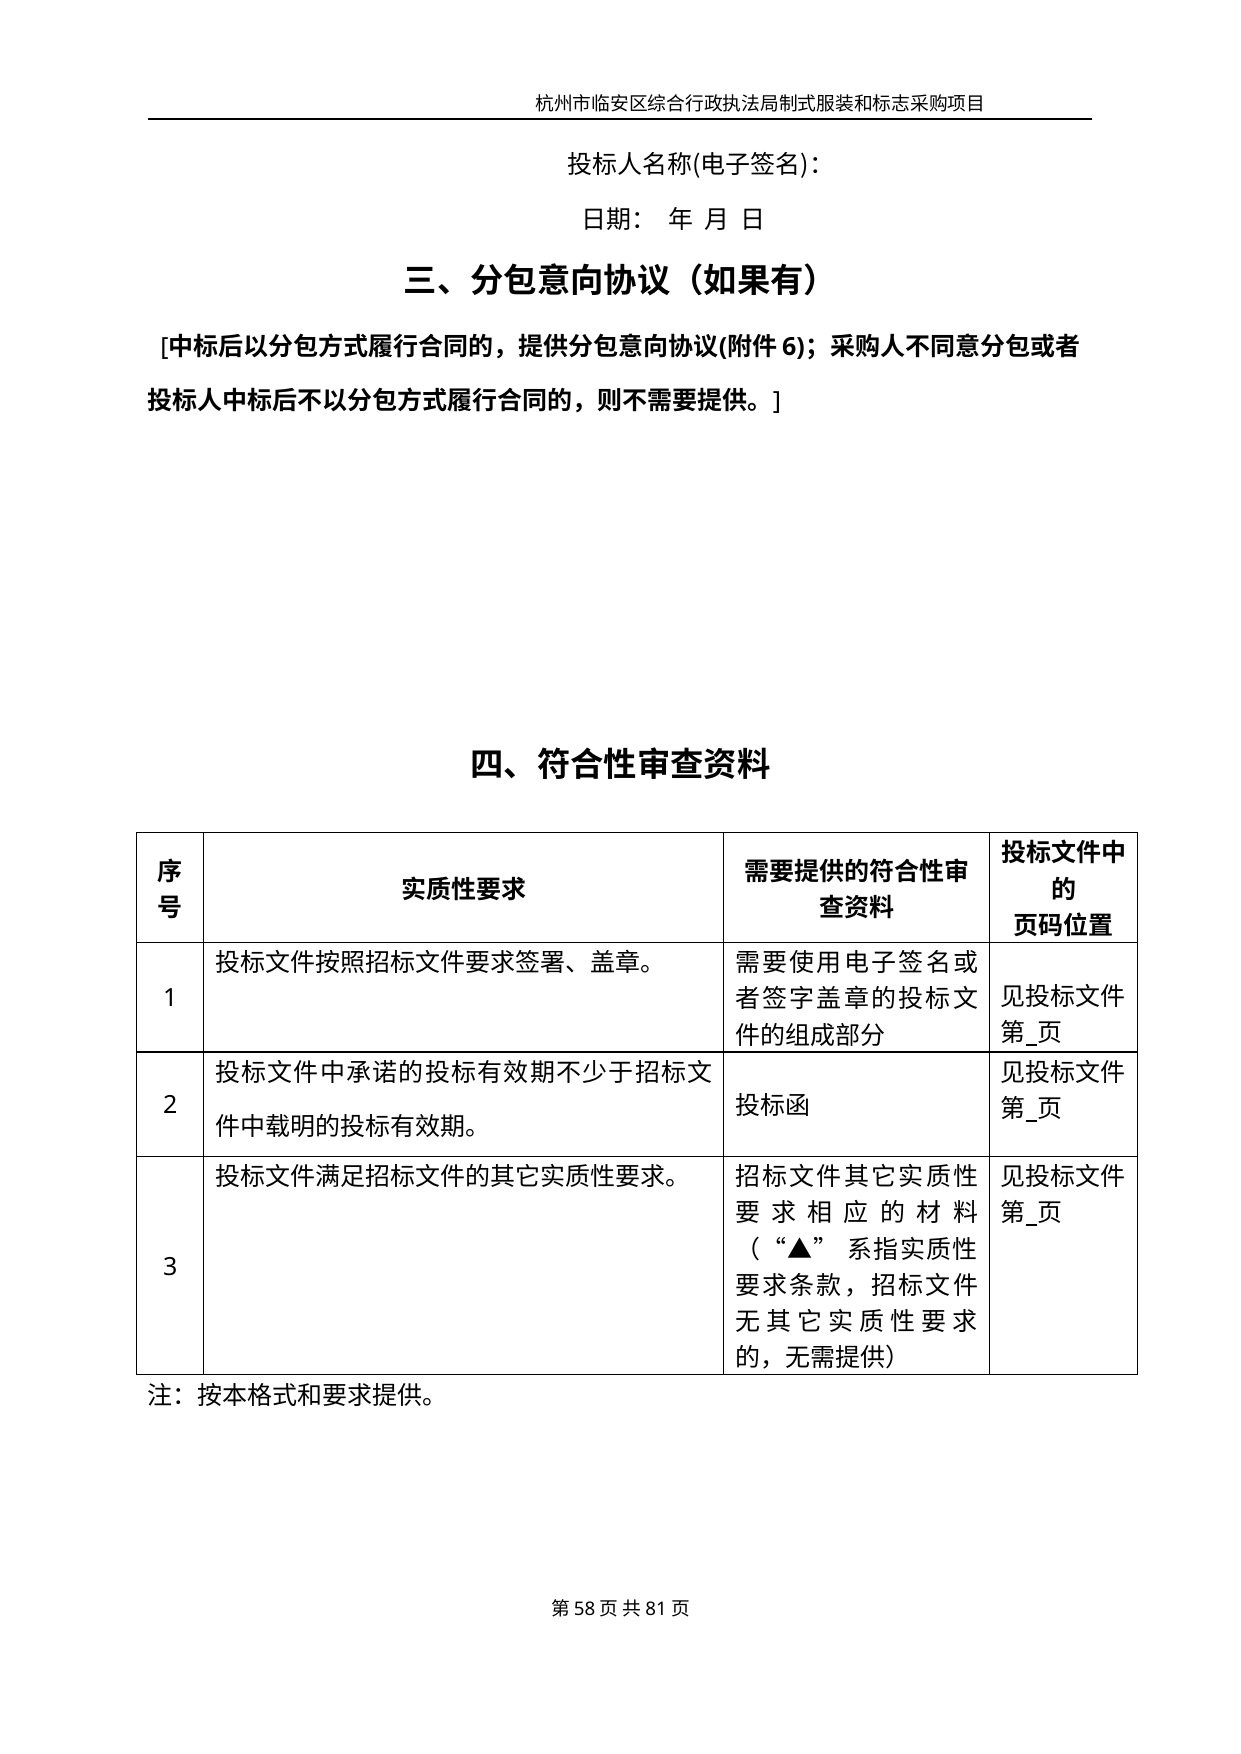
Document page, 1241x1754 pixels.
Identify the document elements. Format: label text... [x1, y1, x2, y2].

table_cell 招标文件其它实质性要求相应的材料（“▲” 系指实质性要求条款，招标文件无其它实质性要求的，无需提供） [724, 1157, 989, 1374]
text [中标后以分包方式履行合同的，提供分包意向协议(附件6)；采购人不同意分包或者投标人中标后不以分包方式履行合同的，则不需要提供。] [148, 326, 1092, 417]
table_cell 需要使用电子签名或者签字盖章的投标文件的组成部分 [724, 943, 989, 1051]
text 投标人名称(电子签名)： [148, 145, 1092, 181]
table_cell 投标函 [724, 1053, 989, 1156]
table_cell 投标文件按照招标文件要求签署、盖章。 [204, 943, 723, 1051]
text 三、分包意向协议（如果有） [148, 254, 1092, 302]
table_cell 投标文件满足招标文件的其它实质性要求。 [204, 1157, 723, 1374]
table_cell 见投标文件第 页 [990, 1053, 1137, 1156]
text 四、符合性审查资料 [148, 738, 1092, 786]
table_header 投标文件中的 页码位置 [990, 833, 1137, 942]
text 注：按本格式和要求提供。 [148, 1375, 1049, 1411]
table_header 需要提供的符合性审查资料 [724, 833, 989, 942]
table_header 序号 [137, 833, 203, 942]
table_cell 1 [137, 943, 203, 1051]
table_cell 见投标文件 第 页 [990, 943, 1137, 1051]
table_cell 投标文件中承诺的投标有效期不少于招标文件中载明的投标有效期。 [204, 1053, 723, 1156]
table_header 实质性要求 [204, 833, 723, 942]
table_cell 3 [137, 1157, 203, 1374]
table_cell 2 [137, 1053, 203, 1156]
text 日期： 年 月 日 [148, 199, 1092, 236]
table_cell 见投标文件第 页 [990, 1157, 1137, 1374]
